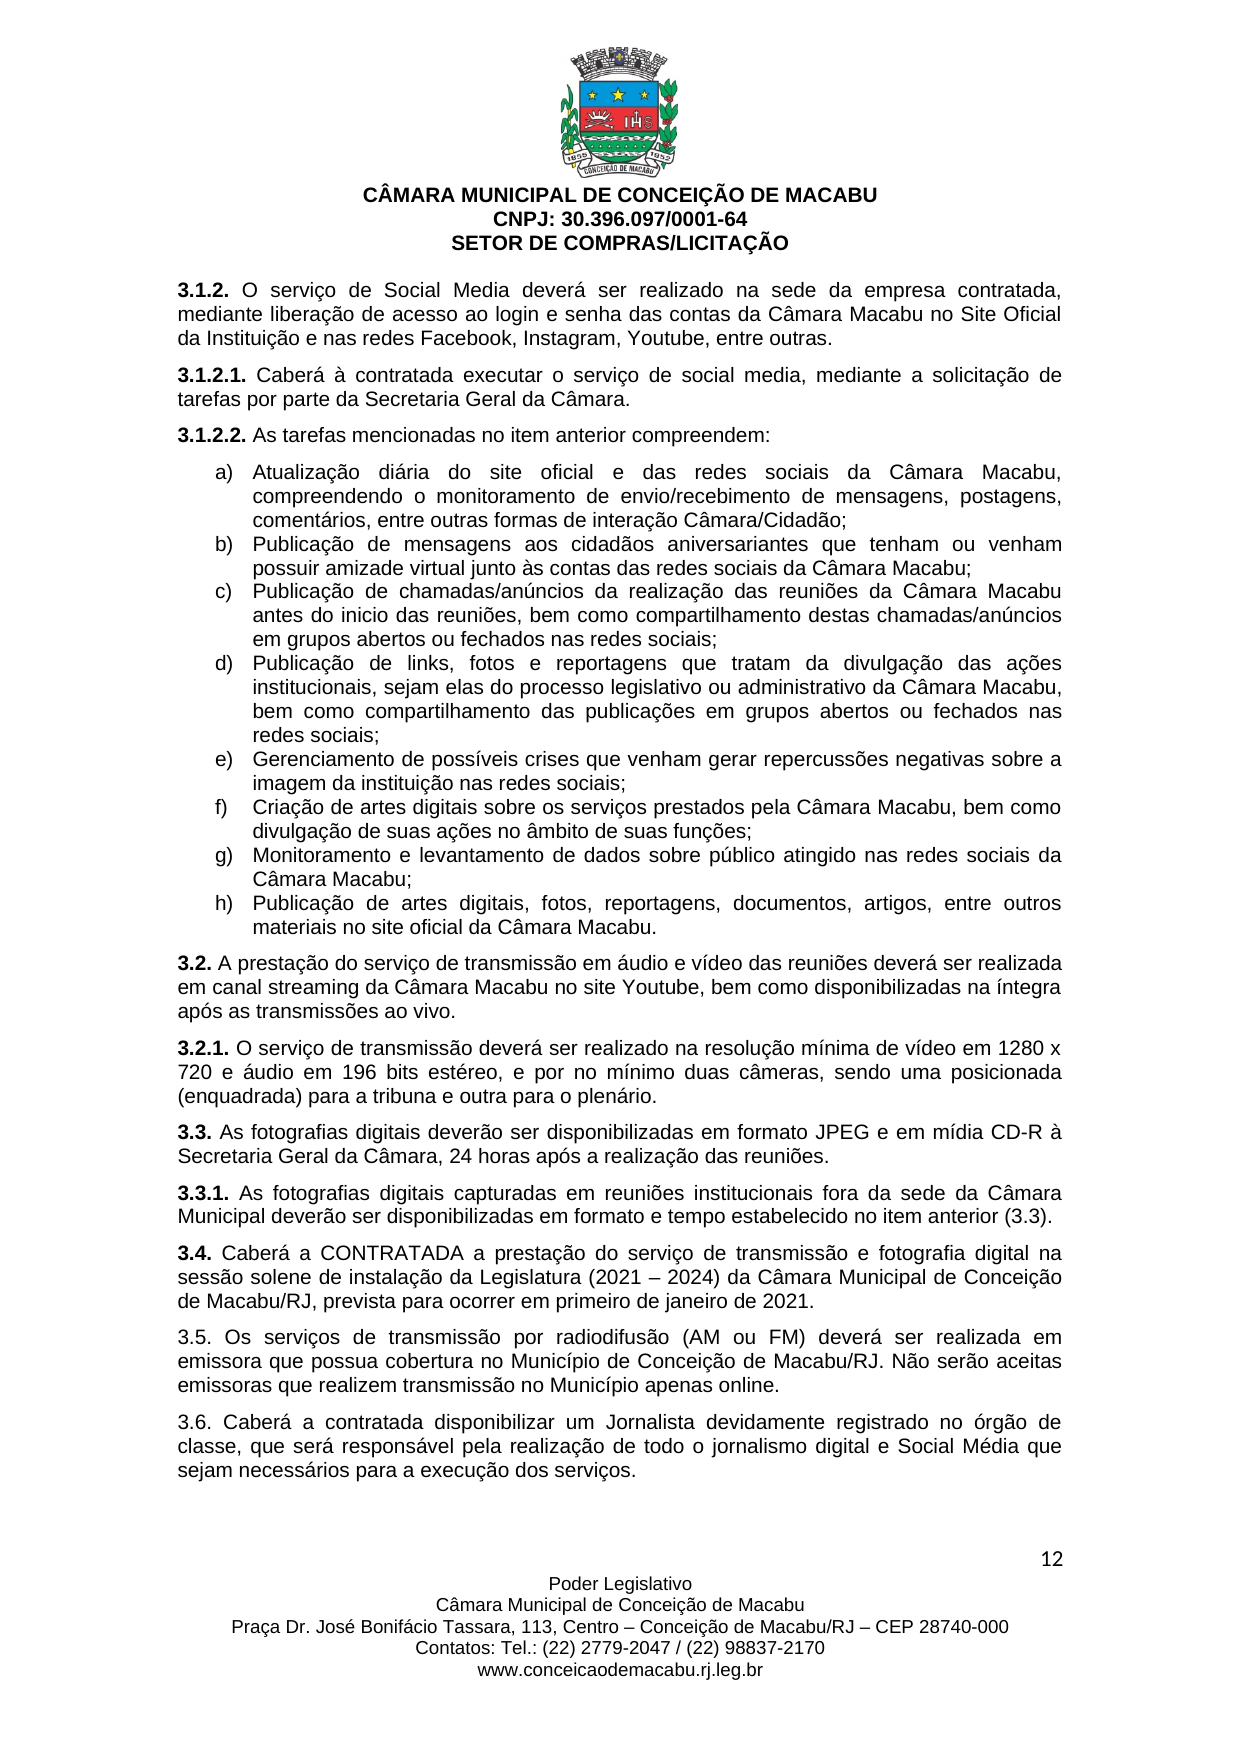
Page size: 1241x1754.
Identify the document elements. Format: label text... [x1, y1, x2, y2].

text 3.1.2.1. Caberá à contratada executar o serviço de social media, mediante a solicitação de tarefas por parte da Secretaria Geral da Câmara. [177, 363, 1063, 411]
list Publicação de chamadas/anúncios da realização das reuniões da Câmara Macabu antes do inicio das reuniões, bem como compartilhamento destas chamadas/anúncios em grupos abertos ou fechados nas redes sociais; [215, 579, 1063, 651]
text 3.3. As fotografias digitais deverão ser disponibilizadas em formato JPEG e em mídia CD-R à Secretaria Geral da Câmara, 24 horas após a realização das reuniões. [177, 1120, 1063, 1168]
list Publicação de mensagens aos cidadãos aniversariantes que tenham ou venham possuir amizade virtual junto às contas das redes sociais da Câmara Macabu; [215, 531, 1063, 579]
text 3.1.2. O serviço de Social Media deverá ser realizado na sede da empresa contratada, mediante liberação de acesso ao login e senha das contas da Câmara Macabu no Site Oficial da Instituição e nas redes Facebook, Instagram, Youtube, entre outras. [177, 278, 1063, 350]
list Publicação de links, fotos e reportagens que tratam da divulgação das ações institucionais, sejam elas do processo legislativo ou administrativo da Câmara Macabu, bem como compartilhamento das publicações em grupos abertos ou fechados nas redes sociais; [215, 651, 1063, 747]
text 3.6. Caberá a contratada disponibilizar um Jornalista devidamente registrado no órgão de classe, que será responsável pela realização de todo o jornalismo digital e Social Média que sejam necessários para a execução dos serviços. [177, 1409, 1063, 1481]
text 3.2. A prestação do serviço de transmissão em áudio e vídeo das reuniões deverá ser realizada em canal streaming da Câmara Macabu no site Youtube, bem como disponibilizadas na íntegra após as transmissões ao vivo. [177, 951, 1063, 1023]
text 3.1.2.2. As tarefas mencionadas no item anterior compreendem: [177, 423, 1063, 447]
text 3.3.1. As fotografias digitais capturadas em reuniões institucionais fora da sede da Câmara Municipal deverão ser disponibilizadas em formato e tempo estabelecido no item anterior (3.3). [177, 1180, 1063, 1228]
text 3.2.1. O serviço de transmissão deverá ser realizado na resolução mínima de vídeo em 1280 x 720 e áudio em 196 bits estéreo, e por no mínimo duas câmeras, sendo uma posicionada (enquadrada) para a tribuna e outra para o plenário. [177, 1036, 1063, 1107]
list Publicação de artes digitais, fotos, reportagens, documentos, artigos, entre outros materiais no site oficial da Câmara Macabu. [215, 891, 1063, 939]
list Atualização diária do site oficial e das redes sociais da Câmara Macabu, compreendendo o monitoramento de envio/recebimento de mensagens, postagens, comentários, entre outras formas de interação Câmara/Cidadão; [215, 459, 1063, 531]
list Criação de artes digitais sobre os serviços prestados pela Câmara Macabu, bem como divulgação de suas ações no âmbito de suas funções; [215, 795, 1063, 843]
list Monitoramento e levantamento de dados sobre público atingido nas redes sociais da Câmara Macabu; [215, 843, 1063, 891]
text 3.4. Caberá a CONTRATADA a prestação do serviço de transmissão e fotografia digital na sessão solene de instalação da Legislatura (2021 – 2024) da Câmara Municipal de Conceição de Macabu/RJ, prevista para ocorrer em primeiro de janeiro de 2021. [177, 1241, 1063, 1313]
list Gerenciamento de possíveis crises que venham gerar repercussões negativas sobre a imagem da instituição nas redes sociais; [215, 747, 1063, 795]
text 3.5. Os serviços de transmissão por radiodifusão (AM ou FM) deverá ser realizada em emissora que possua cobertura no Município de Conceição de Macabu/RJ. Não serão aceitas emissoras que realizem transmissão no Município apenas online. [177, 1325, 1063, 1397]
picture [560, 47, 678, 178]
